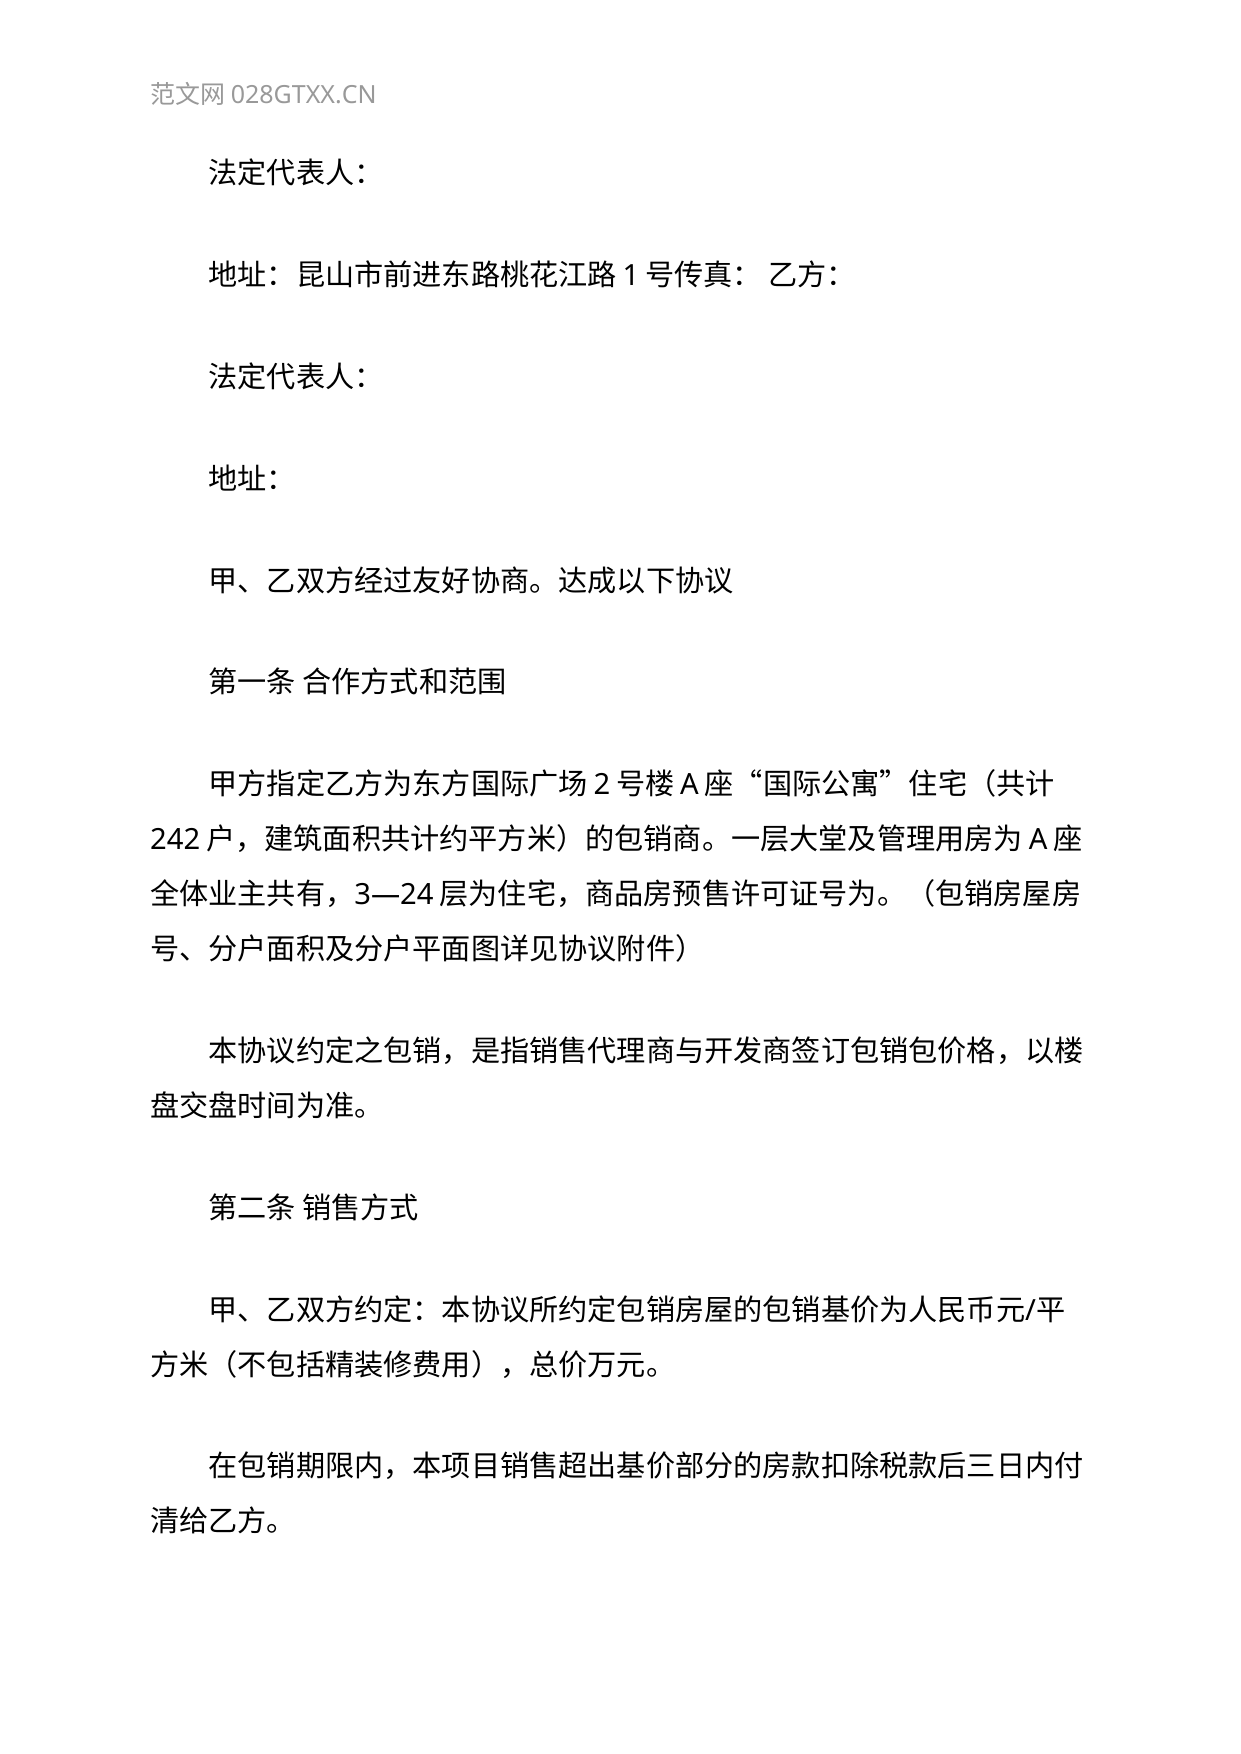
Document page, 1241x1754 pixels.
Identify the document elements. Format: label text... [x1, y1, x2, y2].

text 甲、乙双方约定：本协议所约定包销房屋的包销基价为人民币元/平方米（不包括精装修费用），总价万元。 [150, 1286, 1090, 1383]
text 在包销期限内，本项目销售超出基价部分的房款扣除税款后三日内付清给乙方。 [150, 1443, 1090, 1540]
text 地址：昆山市前进东路桃花江路1号传真： 乙方： [150, 252, 1090, 294]
text 第二条 销售方式 [150, 1184, 1090, 1227]
text 甲方指定乙方为东方国际广场2号楼A座“国际公寓”住宅（共计242户，建筑面积共计约平方米）的包销商。一层大堂及管理用房为A座全体业主共有，3—24层为住宅，商品房预售许可证号为。（包销房屋房号、分户面积及分户平面图详见协议附件） [150, 761, 1090, 968]
text 法定代表人： [150, 354, 1090, 396]
text 本协议约定之包销，是指销售代理商与开发商签订包销包价格，以楼盘交盘时间为准。 [150, 1028, 1090, 1125]
text 地址： [150, 456, 1090, 498]
text 第一条 合作方式和范围 [150, 659, 1090, 701]
text 法定代表人： [150, 150, 1090, 192]
text 甲、乙双方经过友好协商。达成以下协议 [150, 557, 1090, 599]
